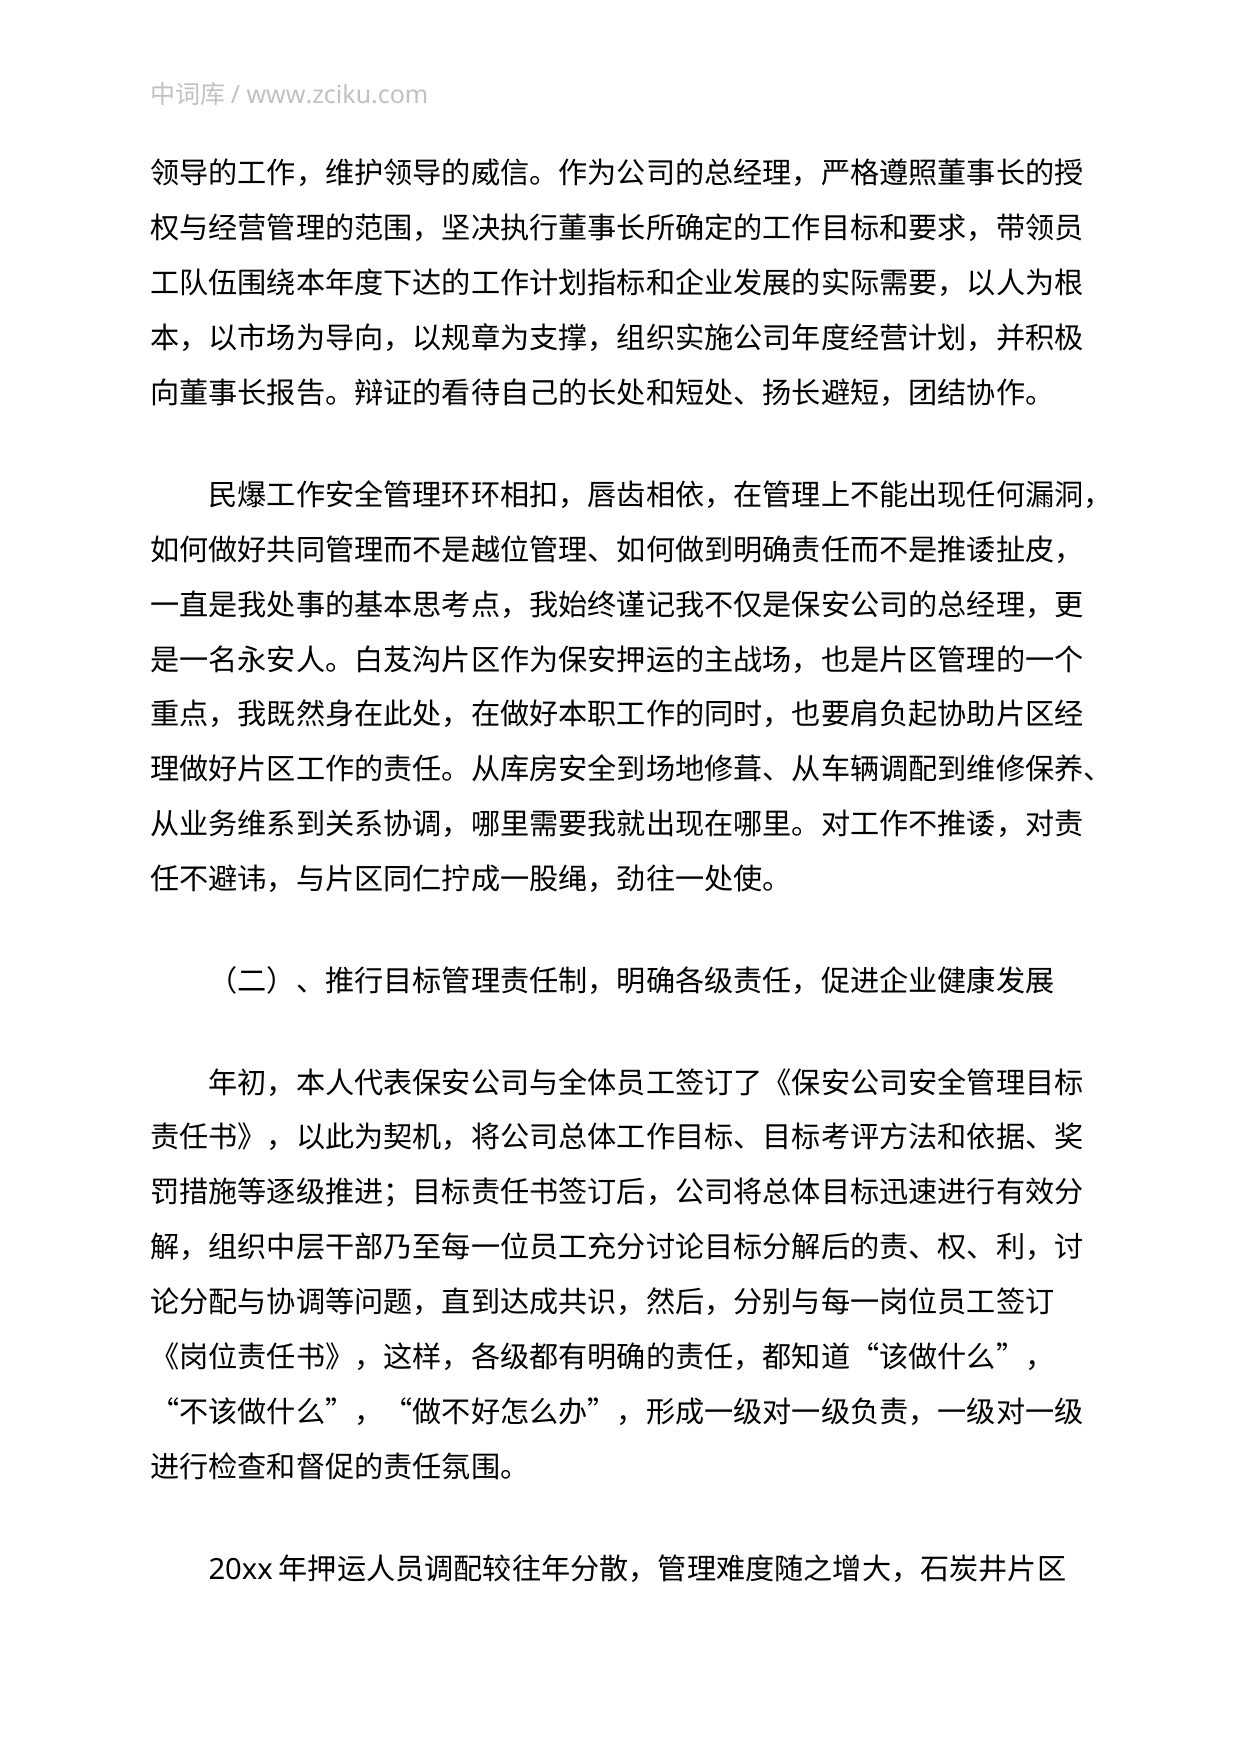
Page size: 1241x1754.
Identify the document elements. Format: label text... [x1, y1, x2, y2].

text 民爆工作安全管理环环相扣，唇齿相依，在管理上不能出现任何漏洞，如何做好共同管理而不是越位管理、如何做到明确责任而不是推诿扯皮，一直是我处事的基本思考点，我始终谨记我不仅是保安公司的总经理，更是一名永安人。白芨沟片区作为保安押运的主战场，也是片区管理的一个重点，我既然身在此处，在做好本职工作的同时，也要肩负起协助片区经理做好片区工作的责任。从库房安全到场地修葺、从车辆调配到维修保养、从业务维系到关系协调，哪里需要我就出现在哪里。对工作不推诿，对责任不避讳，与片区同仁拧成一股绳，劲往一处使。 [150, 471, 1090, 898]
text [150, 150, 1090, 412]
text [150, 1545, 1090, 1588]
text （二）、推行目标管理责任制，明确各级责任，促进企业健康发展 [150, 957, 1090, 1000]
text 年初，本人代表保安公司与全体员工签订了《保安公司安全管理目标责任书》，以此为契机，将公司总体工作目标、目标考评方法和依据、奖罚措施等逐级推进；目标责任书签订后，公司将总体目标迅速进行有效分解，组织中层干部乃至每一位员工充分讨论目标分解后的责、权、利，讨论分配与协调等问题，直到达成共识，然后，分别与每一岗位员工签订《岗位责任书》，这样，各级都有明确的责任，都知道“该做什么”，“不该做什么”，“做不好怎么办”，形成一级对一级负责，一级对一级进行检查和督促的责任氛围。 [150, 1059, 1090, 1486]
